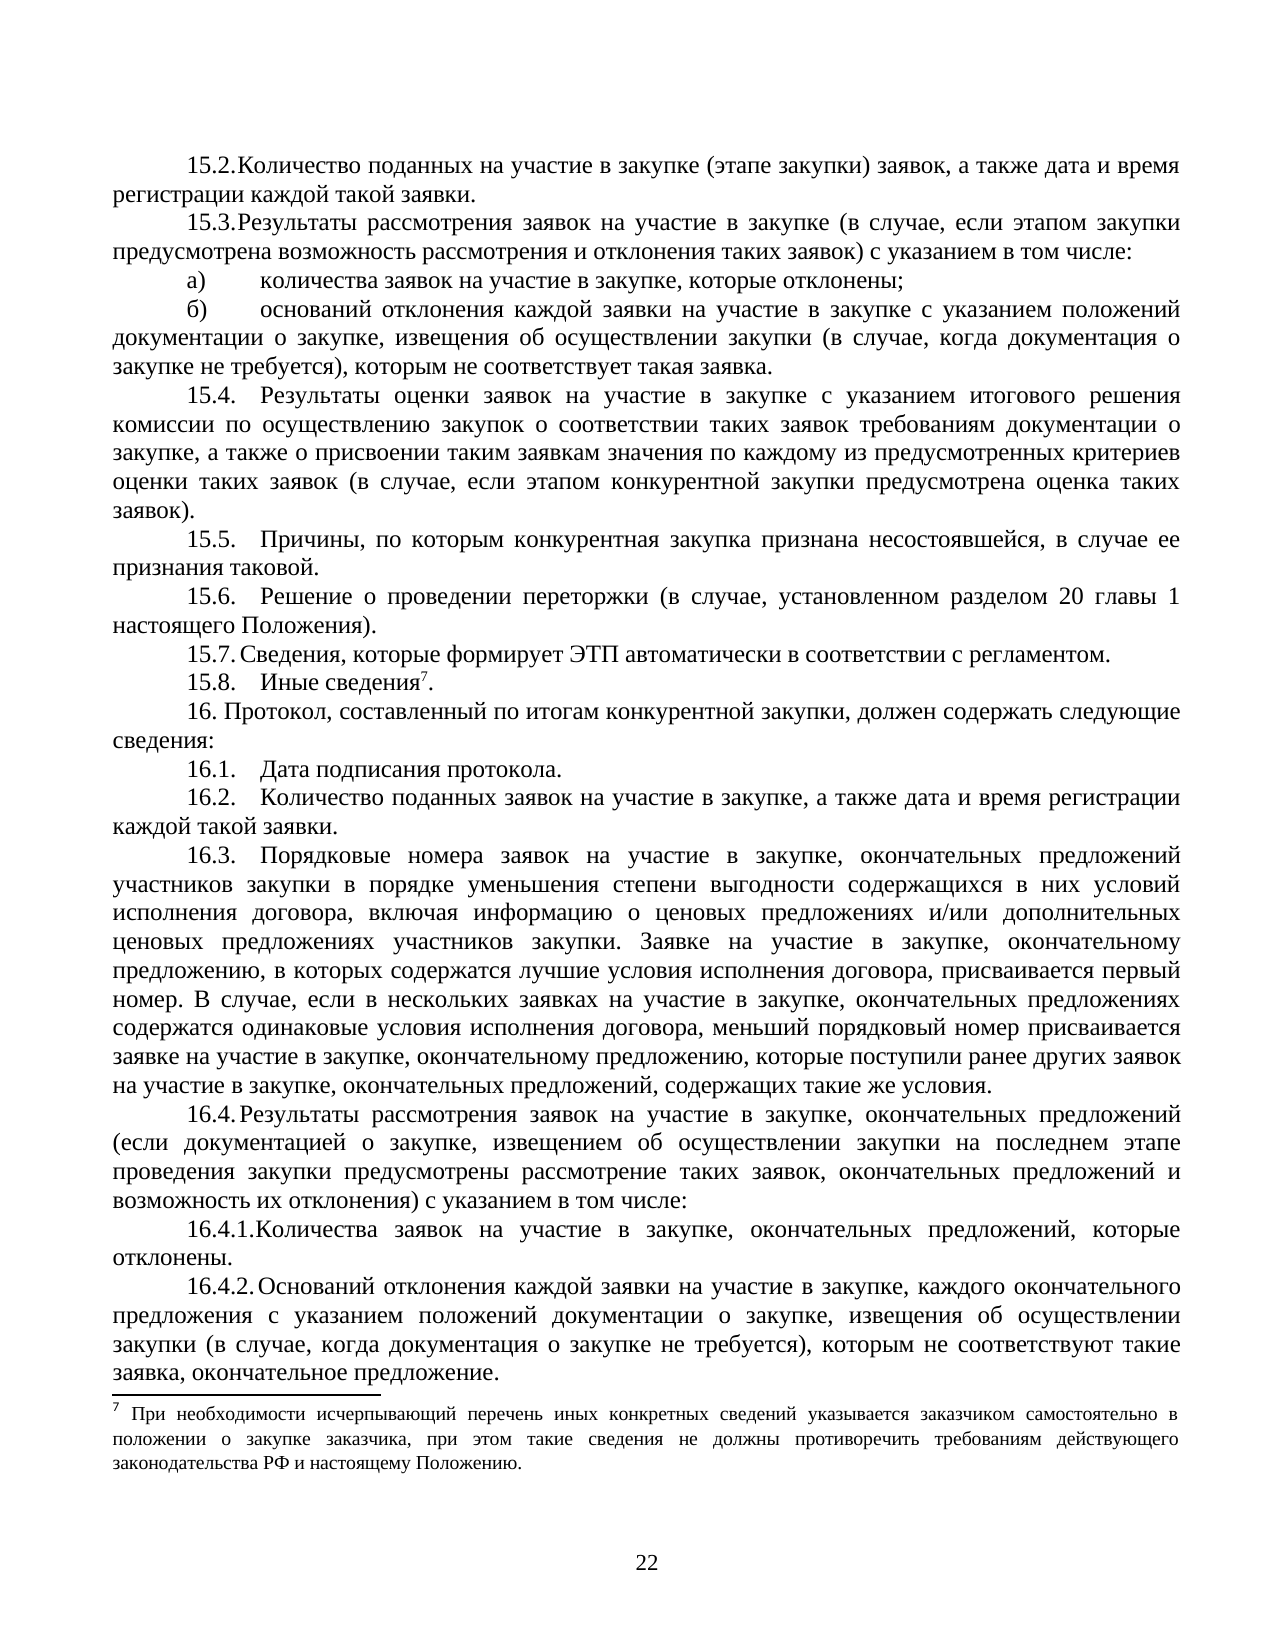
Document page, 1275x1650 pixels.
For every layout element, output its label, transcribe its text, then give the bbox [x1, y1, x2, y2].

text 16.4.2. Оснований отклонения каждой заявки на участие в закупке, каждого окончательного предложения с указанием положений документации о закупке, извещения об осуществлении закупки (в случае, когда документация о закупке не требуется), которым не соответствуют такие заявка, окончательное предложение. [112, 1271, 1181, 1386]
text 16. Протокол, составленный по итогам конкурентной закупки, должен содержать следующие сведения: [112, 696, 1181, 754]
text 16.1. Дата подписания протокола. [112, 754, 1181, 782]
text 15.8. Иные сведения. [112, 667, 1181, 696]
text б) оснований отклонения каждой заявки на участие в закупке с указанием положений документации о закупке, извещения об осуществлении закупки (в случае, когда документация о закупке не требуется), которым не соответствует такая заявка. [112, 294, 1181, 380]
text а) количества заявок на участие в закупке, которые отклонены; [112, 265, 1181, 294]
text 15.2. Количество поданных на участие в закупке (этапе закупки) заявок, а также дата и время регистрации каждой такой заявки. [112, 150, 1181, 207]
text 15.4. Результаты оценки заявок на участие в закупке с указанием итогового решения комиссии по осуществлению закупок о соответствии таких заявок требованиям документации о закупке, а также о присвоении таким заявкам значения по каждому из предусмотренных критериев оценки таких заявок (в случае, если этапом конкурентной закупки предусмотрена оценка таких заявок). [112, 380, 1181, 524]
text 15.3. Результаты рассмотрения заявок на участие в закупке (в случае, если этапом закупки предусмотрена возможность рассмотрения и отклонения таких заявок) с указанием в том числе: [112, 207, 1181, 265]
text 16.4. Результаты рассмотрения заявок на участие в закупке, окончательных предложений (если документацией о закупке, извещением об осуществлении закупки на последнем этапе проведения закупки предусмотрены рассмотрение таких заявок, окончательных предложений и возможность их отклонения) с указанием в том числе: [112, 1099, 1181, 1214]
text 15.5. Причины, по которым конкурентная закупка признана несостоявшейся, в случае ее признания таковой. [112, 524, 1181, 581]
text 16.3. Порядковые номера заявок на участие в закупке, окончательных предложений участников закупки в порядке уменьшения степени выгодности содержащихся в них условий исполнения договора, включая информацию о ценовых предложениях и/или дополнительных ценовых предложениях участников закупки. Заявке на участие в закупке, окончательному предложению, в которых содержатся лучшие условия исполнения договора, присваивается первый номер. В случае, если в нескольких заявках на участие в закупке, окончательных предложениях содержатся одинаковые условия исполнения договора, меньший порядковый номер присваивается заявке на участие в закупке, окончательному предложению, которые поступили ранее других заявок на участие в закупке, окончательных предложений, содержащих такие же условия. [112, 840, 1181, 1099]
text 15.6. Решение о проведении переторжки (в случае, установленном разделом 20 главы 1 настоящего Положения). [112, 581, 1181, 639]
text 16.2. Количество поданных заявок на участие в закупке, а также дата и время регистрации каждой такой заявки. [112, 782, 1181, 840]
text 16.4.1. Количества заявок на участие в закупке, окончательных предложений, которые отклонены. [112, 1214, 1181, 1271]
text 15.7. Сведения, которые формирует ЭТП автоматически в соответствии с регламентом. [112, 639, 1181, 667]
